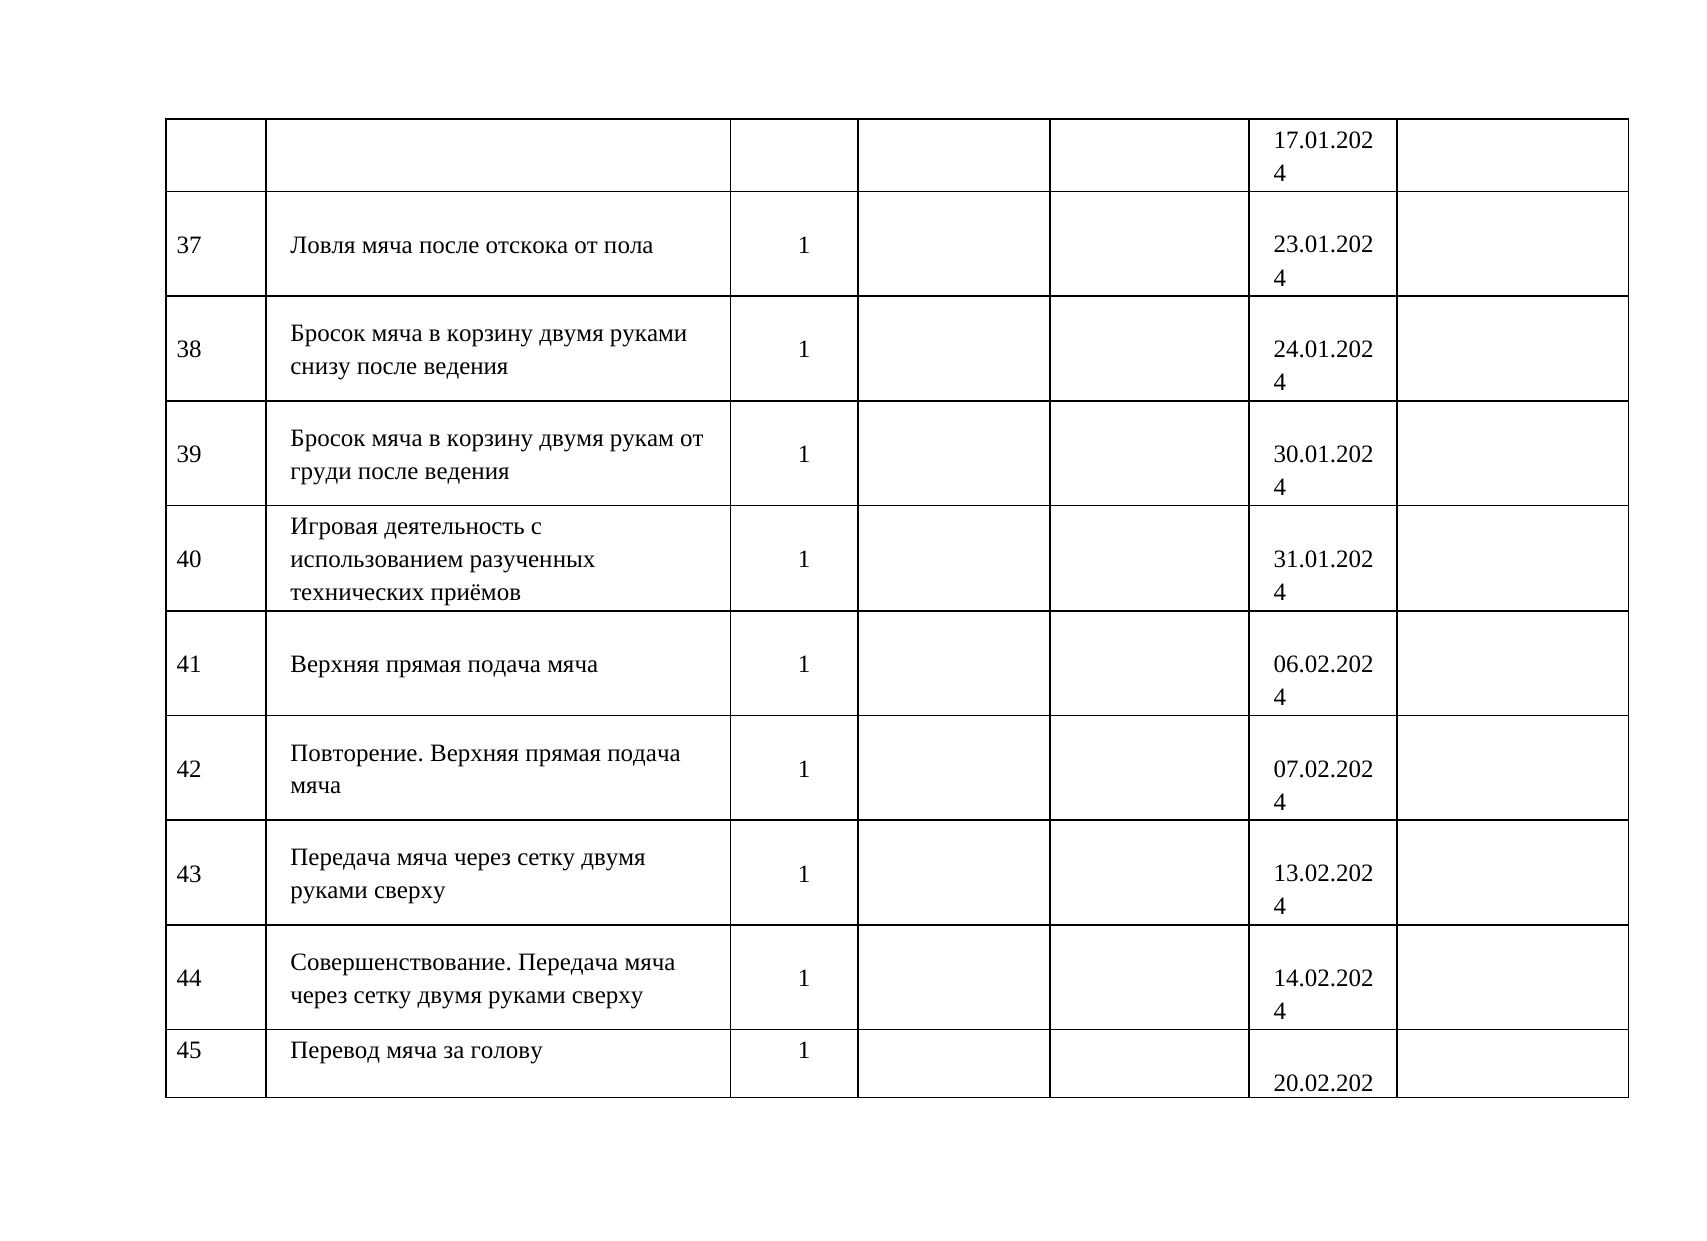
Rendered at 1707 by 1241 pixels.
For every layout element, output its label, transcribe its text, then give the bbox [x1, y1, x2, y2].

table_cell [267, 120, 730, 191]
table_cell 1 [731, 192, 857, 295]
table_cell [1051, 821, 1248, 924]
table_cell Совершенствование. Передача мяча через сетку двумя руками сверху [267, 926, 730, 1029]
table_cell 20.02.2024 [1250, 1030, 1396, 1097]
table_cell [1398, 716, 1628, 819]
table_cell 37 [167, 192, 265, 295]
table_cell [859, 120, 1049, 191]
table_cell 41 [167, 612, 265, 715]
table_cell 44 [167, 926, 265, 1029]
table_cell [1398, 821, 1628, 924]
table_cell 1 [731, 612, 857, 715]
table_cell [859, 506, 1049, 610]
table_cell 23.01.2024 [1250, 192, 1396, 295]
table_cell Ловля мяча после отскока от пола [267, 192, 730, 295]
table_cell [1051, 192, 1248, 295]
table_cell 07.02.2024 [1250, 716, 1396, 819]
table_cell 1 [731, 506, 857, 610]
table_cell 24.01.2024 [1250, 297, 1396, 400]
table_cell 36 [167, 120, 265, 191]
table_cell [1051, 506, 1248, 610]
table_cell Бросок мяча в корзину двумя рукам от груди после ведения [267, 402, 730, 504]
table_cell [1051, 926, 1248, 1029]
table_cell [1051, 297, 1248, 400]
table_cell 1 [731, 926, 857, 1029]
table_cell 30.01.2024 [1250, 402, 1396, 504]
table_cell 45 [167, 1030, 265, 1097]
table_cell 17.01.2024 [1250, 120, 1396, 191]
table_cell [859, 926, 1049, 1029]
table_cell 06.02.2024 [1250, 612, 1396, 715]
table_cell 14.02.2024 [1250, 926, 1396, 1029]
table_cell 13.02.2024 [1250, 821, 1396, 924]
table_cell 31.01.2024 [1250, 506, 1396, 610]
table_cell [1398, 120, 1628, 191]
table_cell 43 [167, 821, 265, 924]
table_cell 1 [731, 1030, 857, 1097]
table_cell [859, 821, 1049, 924]
table_cell 1 [731, 402, 857, 504]
table_cell [1398, 192, 1628, 295]
table_cell 40 [167, 506, 265, 610]
table_cell [1051, 612, 1248, 715]
table_cell Передача мяча через сетку двумя руками сверху [267, 821, 730, 924]
table_cell [1398, 1030, 1628, 1097]
table_cell Верхняя прямая подача мяча [267, 612, 730, 715]
table_cell Бросок мяча в корзину двумя руками снизу после ведения [267, 297, 730, 400]
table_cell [267, 1030, 730, 1097]
table_cell [859, 716, 1049, 819]
table_cell [1051, 1030, 1248, 1097]
table_cell [1398, 402, 1628, 504]
table_cell [1398, 612, 1628, 715]
table_cell [859, 297, 1049, 400]
table_cell [1398, 926, 1628, 1029]
table_cell 1 [731, 297, 857, 400]
table_cell 42 [167, 716, 265, 819]
table_cell Повторение. Верхняя прямая подача мяча [267, 716, 730, 819]
table_cell [859, 1030, 1049, 1097]
table_cell 1 [731, 821, 857, 924]
table_cell 1 [731, 120, 857, 191]
table_cell [859, 192, 1049, 295]
table_cell 1 [731, 716, 857, 819]
table_cell [1398, 297, 1628, 400]
table_cell [1398, 506, 1628, 610]
table_cell [1051, 402, 1248, 504]
table_cell [859, 402, 1049, 504]
table_cell 38 [167, 297, 265, 400]
table_cell [1051, 120, 1248, 191]
table_cell Игровая деятельность с использованием разученных технических приёмов [267, 506, 730, 610]
table_cell [1051, 716, 1248, 819]
table_cell [859, 612, 1049, 715]
table_cell 39 [167, 402, 265, 504]
